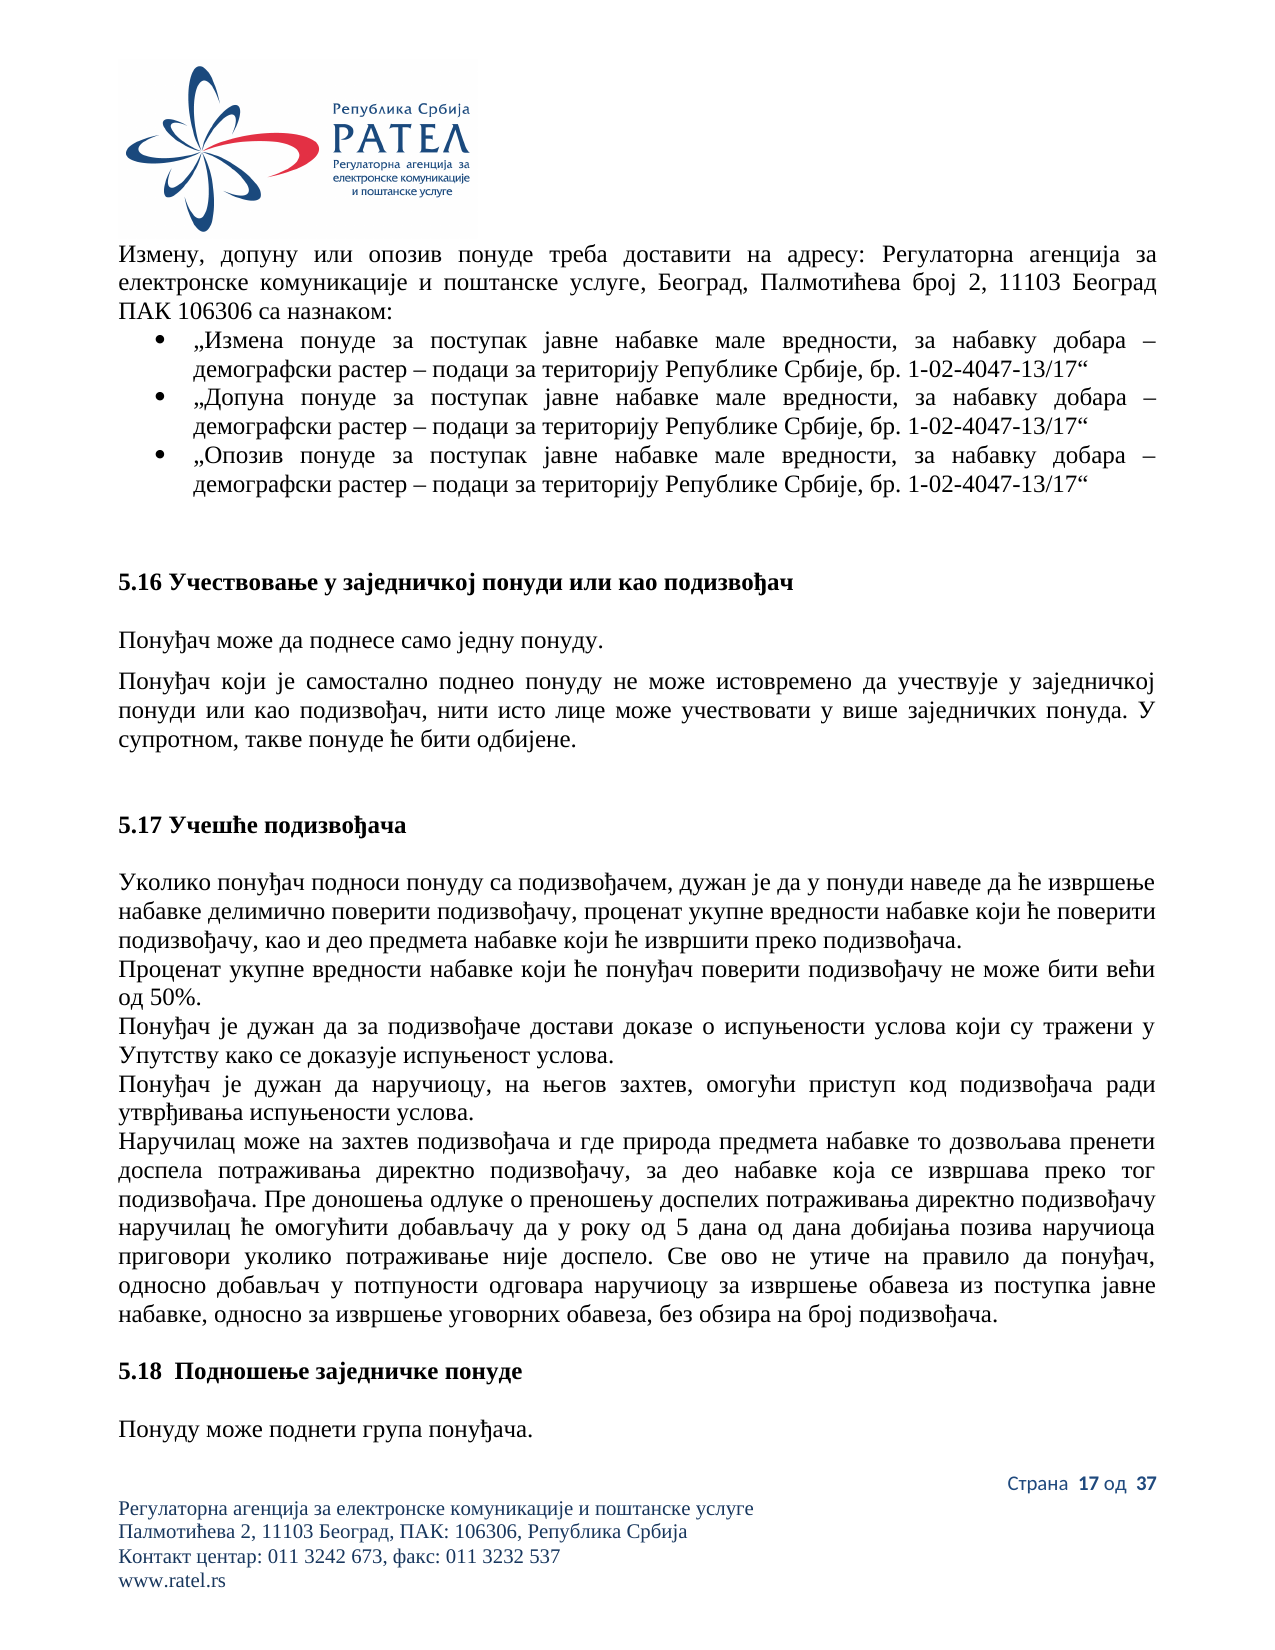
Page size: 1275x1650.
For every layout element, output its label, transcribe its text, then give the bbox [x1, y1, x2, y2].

list „Допуна понуде за поступак јавне набавке мале вредности, за набавку добара – демографски растер – подаци за територију Републике Србије, бр. 1-02-4047-13/17“ [156, 382, 1157, 440]
text 5.18 Подношење заједничке понуде [118, 1356, 1157, 1385]
text Понуђач је дужан да наручиоцу, на његов захтев, омогући приступ код подизвођача ради утврђивања испуњености услова. [118, 1069, 1157, 1126]
text Понуђач који је самостално поднео понуду не може истовремено да учествује у заједничкој понуди или као подизвођач, нити исто лице може учествовати у више заједничких понуда. У супротном, такве понуде ће бити одбијене. [118, 666, 1157, 752]
text Понуду може поднети група понуђача. [118, 1414, 1157, 1442]
text Понуђач може да поднесе само једну понуду. [118, 625, 1157, 654]
text Измену, допуну или опозив понуде треба доставити на адресу: Регулаторна агенција за електронске комуникације и поштанске услуге, Београд, Палмотићева број 2, 11103 Београд ПАК 106306 са назнаком: [118, 239, 1157, 325]
picture [118, 59, 478, 239]
list „Опозив понуде за поступак јавне набавке мале вредности, за набавку добара – демографски растер – подаци за територију Републике Србије, бр. 1-02-4047-13/17“ [156, 440, 1157, 497]
text Наручилац може на захтев подизвођача и где природа предмета набавке то дозвољава пренети доспела потраживања директно подизвођачу, за део набавке која се извршава преко тог подизвођача. Пре доношења одлуке о преношењу доспелих потраживања директно подизвођачу наручилац ће омогућити добављачу да у року од 5 дана од дана добијања позива наручиоца приговори уколико потраживање није доспело. Све ово не утиче на правило да понуђач, односно добављач у потпуности одговара наручиоцу за извршење обавеза из поступка јавне набавке, односно за извршење уговорних обавеза, без обзира на број подизвођача. [118, 1126, 1157, 1327]
text 5.16 Учествовање у заједничкој понуди или као подизвођач [118, 567, 1157, 596]
text Уколико понуђач подноси понуду са подизвођачем, дужан је да у понуди наведе да ће извршење набавке делимично поверити подизвођачу, проценат укупне вредности набавке који ће поверити подизвођачу, као и део предмета набавке који ће извршити преко подизвођача. [118, 867, 1157, 954]
text Понуђач је дужан да за подизвођаче достави доказе о испуњености услова који су тражени у Упутству како се доказује испуњеност услова. [118, 1011, 1157, 1069]
text 5.17 Учешће подизвођача [118, 810, 1157, 839]
list „Измена понуде за поступак јавне набавке мале вредности, за набавку добара – демографски растер – подаци за територију Републике Србије, бр. 1-02-4047-13/17“ [156, 325, 1157, 382]
text Проценат укупне вредности набавке који ће понуђач поверити подизвођачу не може бити већи од 50%. [118, 954, 1157, 1011]
